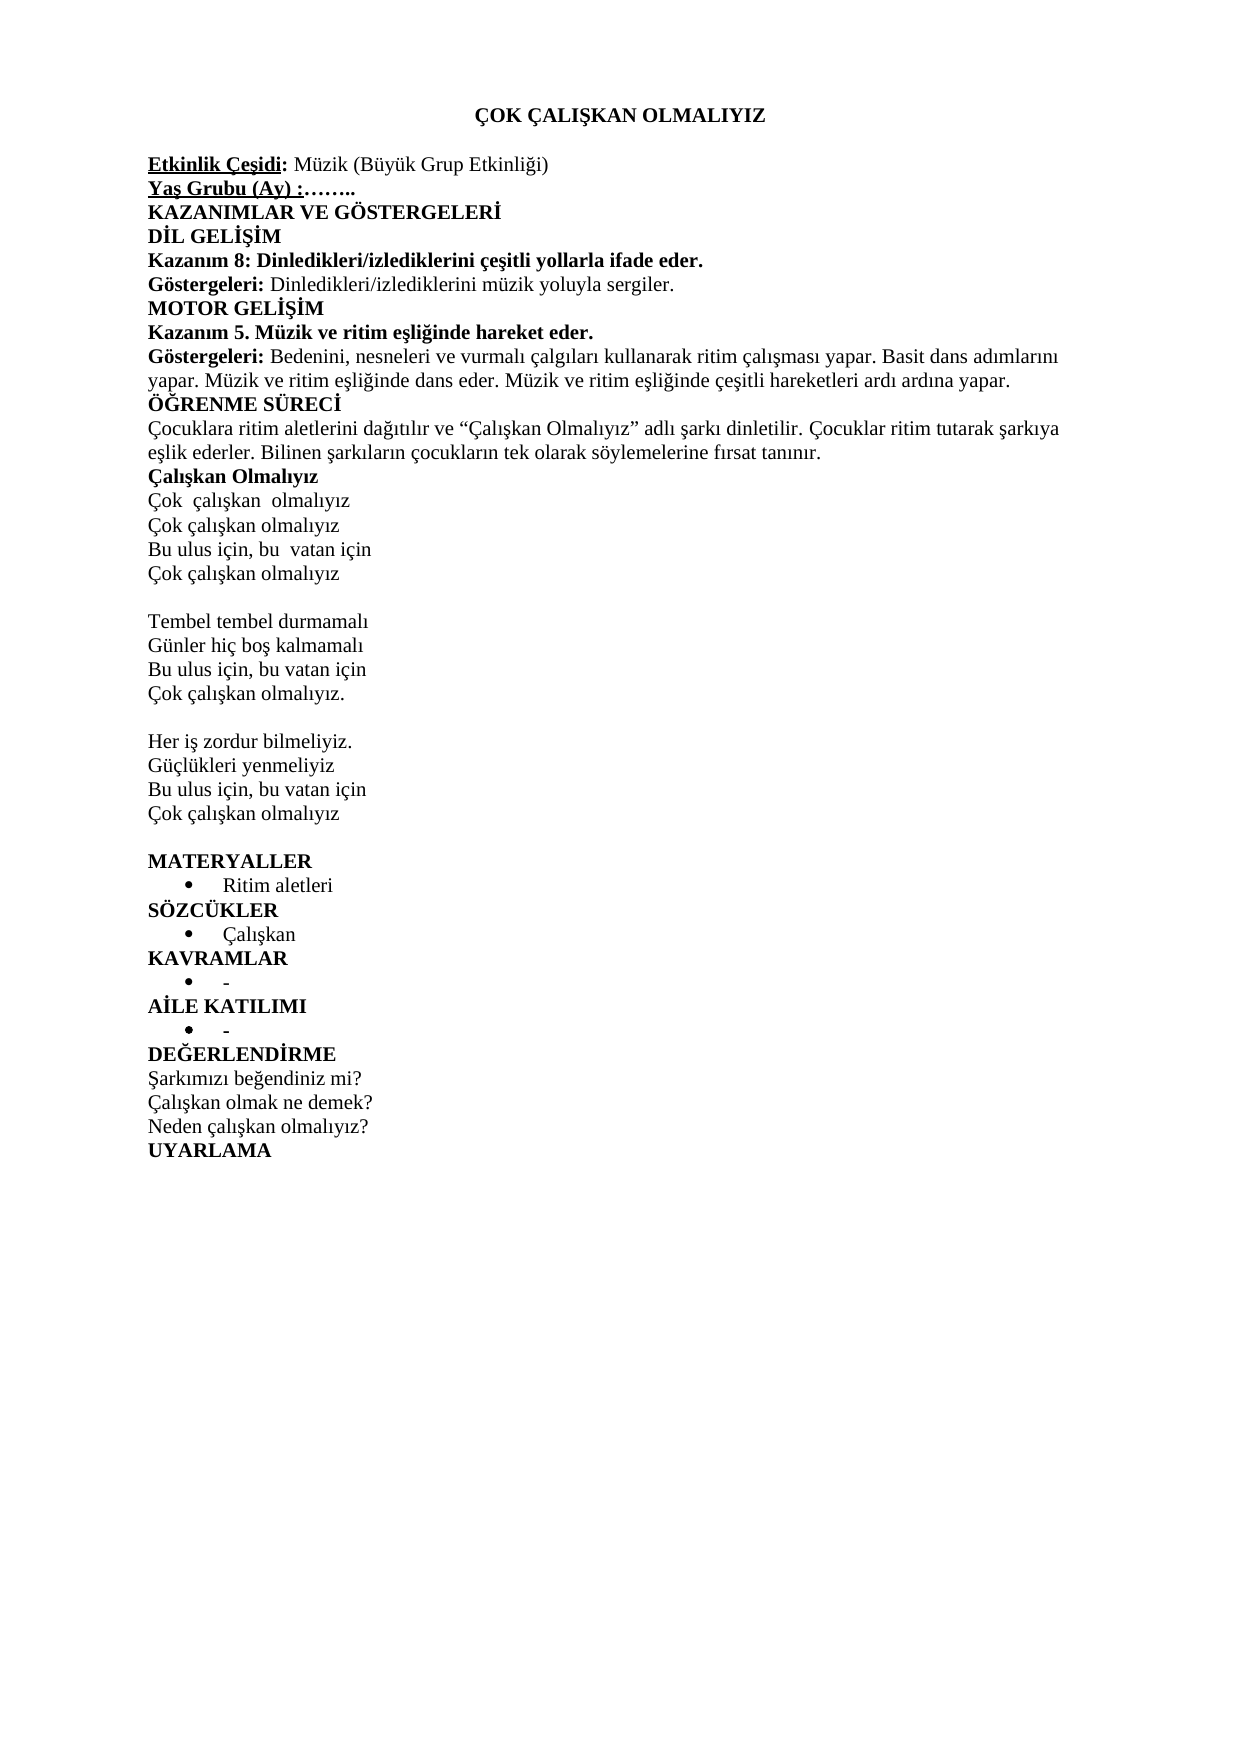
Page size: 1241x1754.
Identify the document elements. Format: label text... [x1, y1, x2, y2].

text Göstergeleri: Dinledikleri/izlediklerini müzik yoluyla sergiler. [148, 272, 1093, 296]
list - [185, 970, 1093, 994]
text Neden çalışkan olmalıyız? [148, 1114, 1093, 1138]
text DİL GELİŞİM [148, 224, 1093, 248]
text Çalışkan Olmalıyız [148, 464, 1093, 488]
text Yaş Grubu (Ay) :…….. [148, 176, 1093, 200]
list - [185, 1018, 1093, 1042]
text KAZANIMLAR VE GÖSTERGELERİ [148, 200, 1093, 224]
text Çalışkan olmak ne demek? [148, 1090, 1093, 1114]
text Çok çalışkan olmalıyız Çok çalışkan olmalıyız Bu ulus için, bu vatan için Çok çalışkan olmalıyız Tembel tembel durmamalı Günler hiç boş kalmamalı Bu ulus için, bu vatan için Çok çalışkan olmalıyız. Her iş zordur bilmeliyiz. Güçlükleri yenmeliyiz Bu ulus için, bu vatan için Çok çalışkan olmalıyız [148, 488, 1093, 825]
text Göstergeleri: Bedenini, nesneleri ve vurmalı çalgıları kullanarak ritim çalışması yapar. Basit dans adımlarını yapar. Müzik ve ritim eşliğinde dans eder. Müzik ve ritim eşliğinde çeşitli hareketleri ardı ardına yapar. [148, 344, 1093, 392]
text Etkinlik Çeşidi: Müzik (Büyük Grup Etkinliği) [148, 152, 1093, 176]
text Kazanım 8: Dinledikleri/izlediklerini çeşitli yollarla ifade eder. [148, 248, 1093, 272]
text ÇOK ÇALIŞKAN OLMALIYIZ [148, 103, 1093, 127]
list Ritim aletleri [185, 873, 1093, 897]
text DEĞERLENDİRME [148, 1042, 1093, 1066]
text Kazanım 5. Müzik ve ritim eşliğinde hareket eder. [148, 320, 1093, 344]
text Şarkımızı beğendiniz mi? [148, 1066, 1093, 1090]
text ÖĞRENME SÜRECİ [148, 392, 1093, 416]
text AİLE KATILIMI [148, 994, 1093, 1018]
text KAVRAMLAR [148, 946, 1093, 970]
text SÖZCÜKLER [148, 897, 1093, 922]
text MOTOR GELİŞİM [148, 296, 1093, 320]
list Çalışkan [185, 922, 1093, 946]
text Çocuklara ritim aletlerini dağıtılır ve “Çalışkan Olmalıyız” adlı şarkı dinletilir. Çocuklar ritim tutarak şarkıya eşlik ederler. Bilinen şarkıların çocukların tek olarak söylemelerine fırsat tanınır. [148, 416, 1093, 464]
text UYARLAMA [148, 1138, 1093, 1162]
text MATERYALLER [148, 849, 1093, 873]
